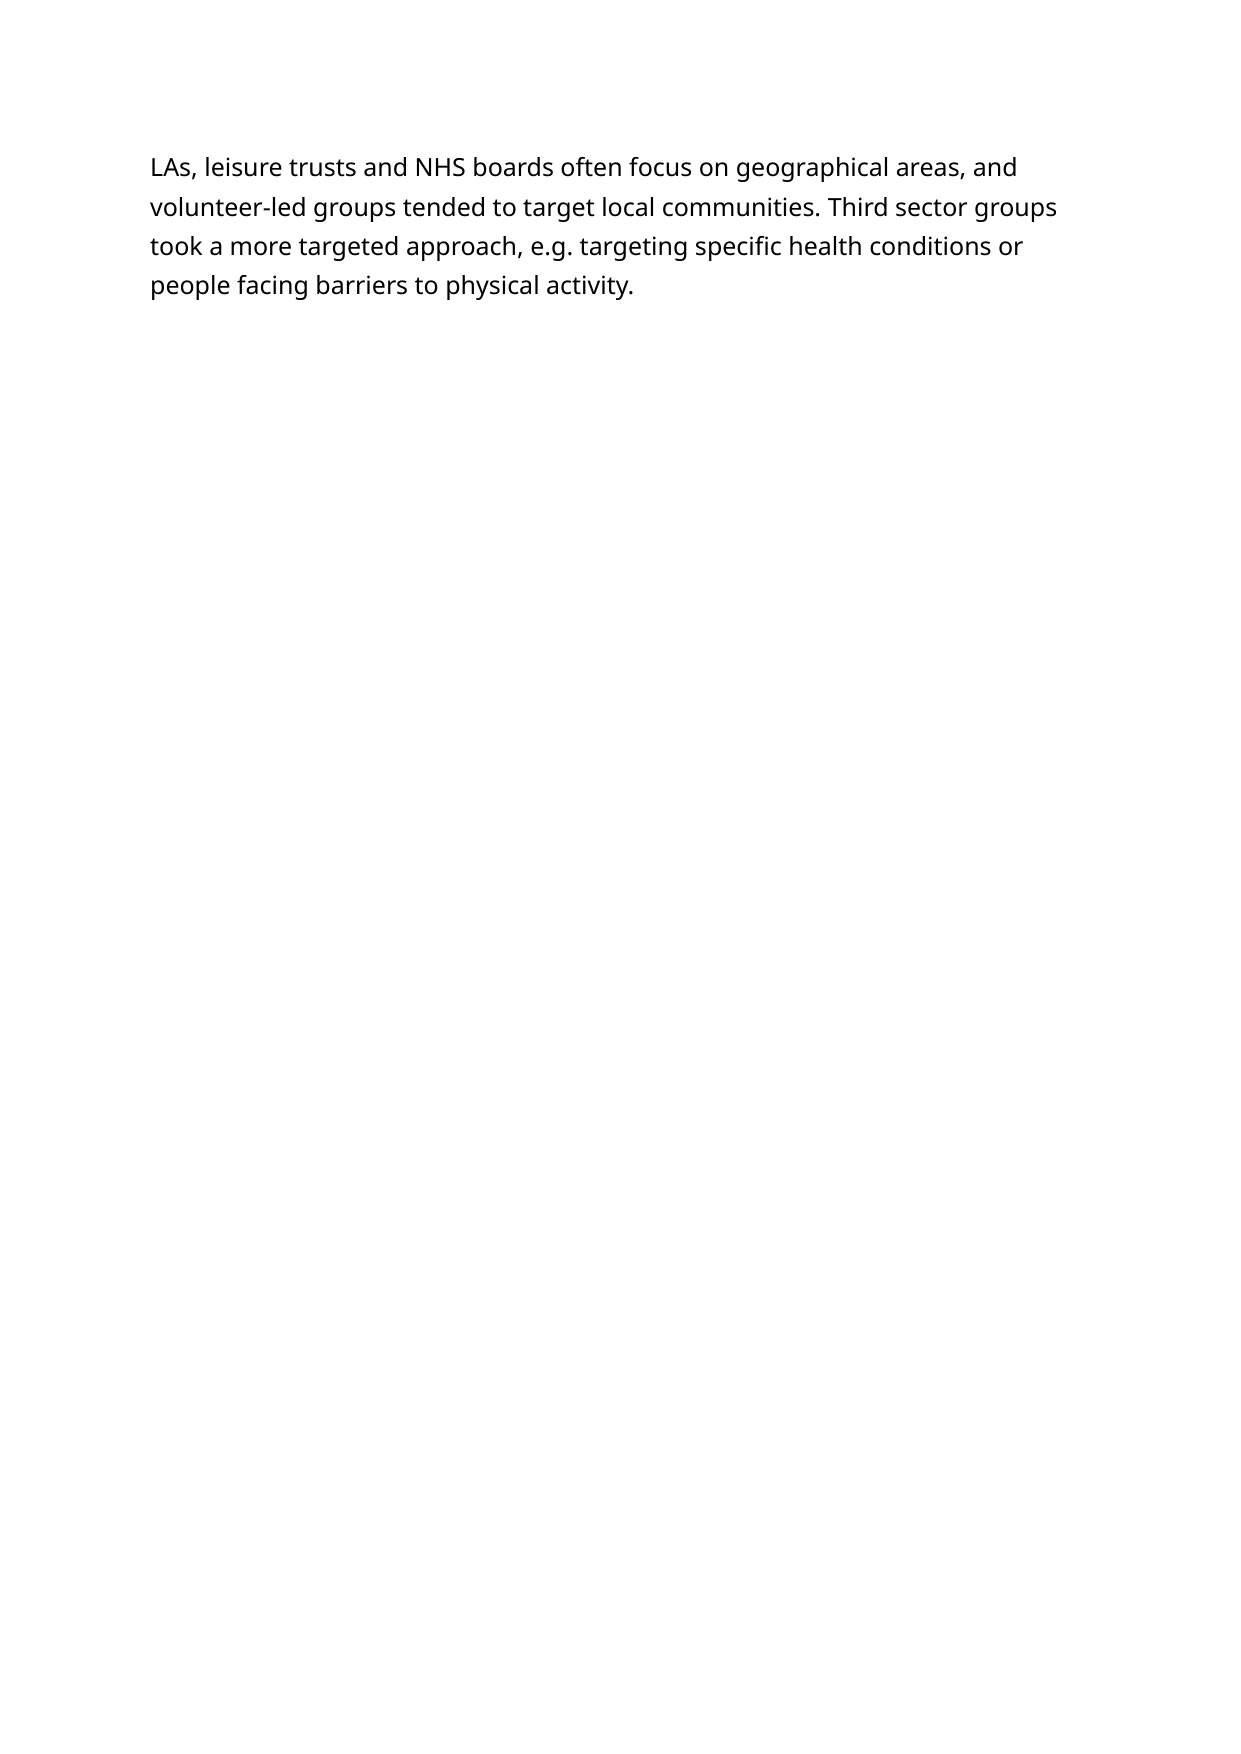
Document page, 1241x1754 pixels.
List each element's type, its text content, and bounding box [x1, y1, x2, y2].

text LAs, leisure trusts and NHS boards often focus on geographical areas, and volunteer-led groups tended to target local communities. Third sector groups took a more targeted approach, e.g. targeting specific health conditions or people facing barriers to physical activity. [150, 150, 1090, 302]
